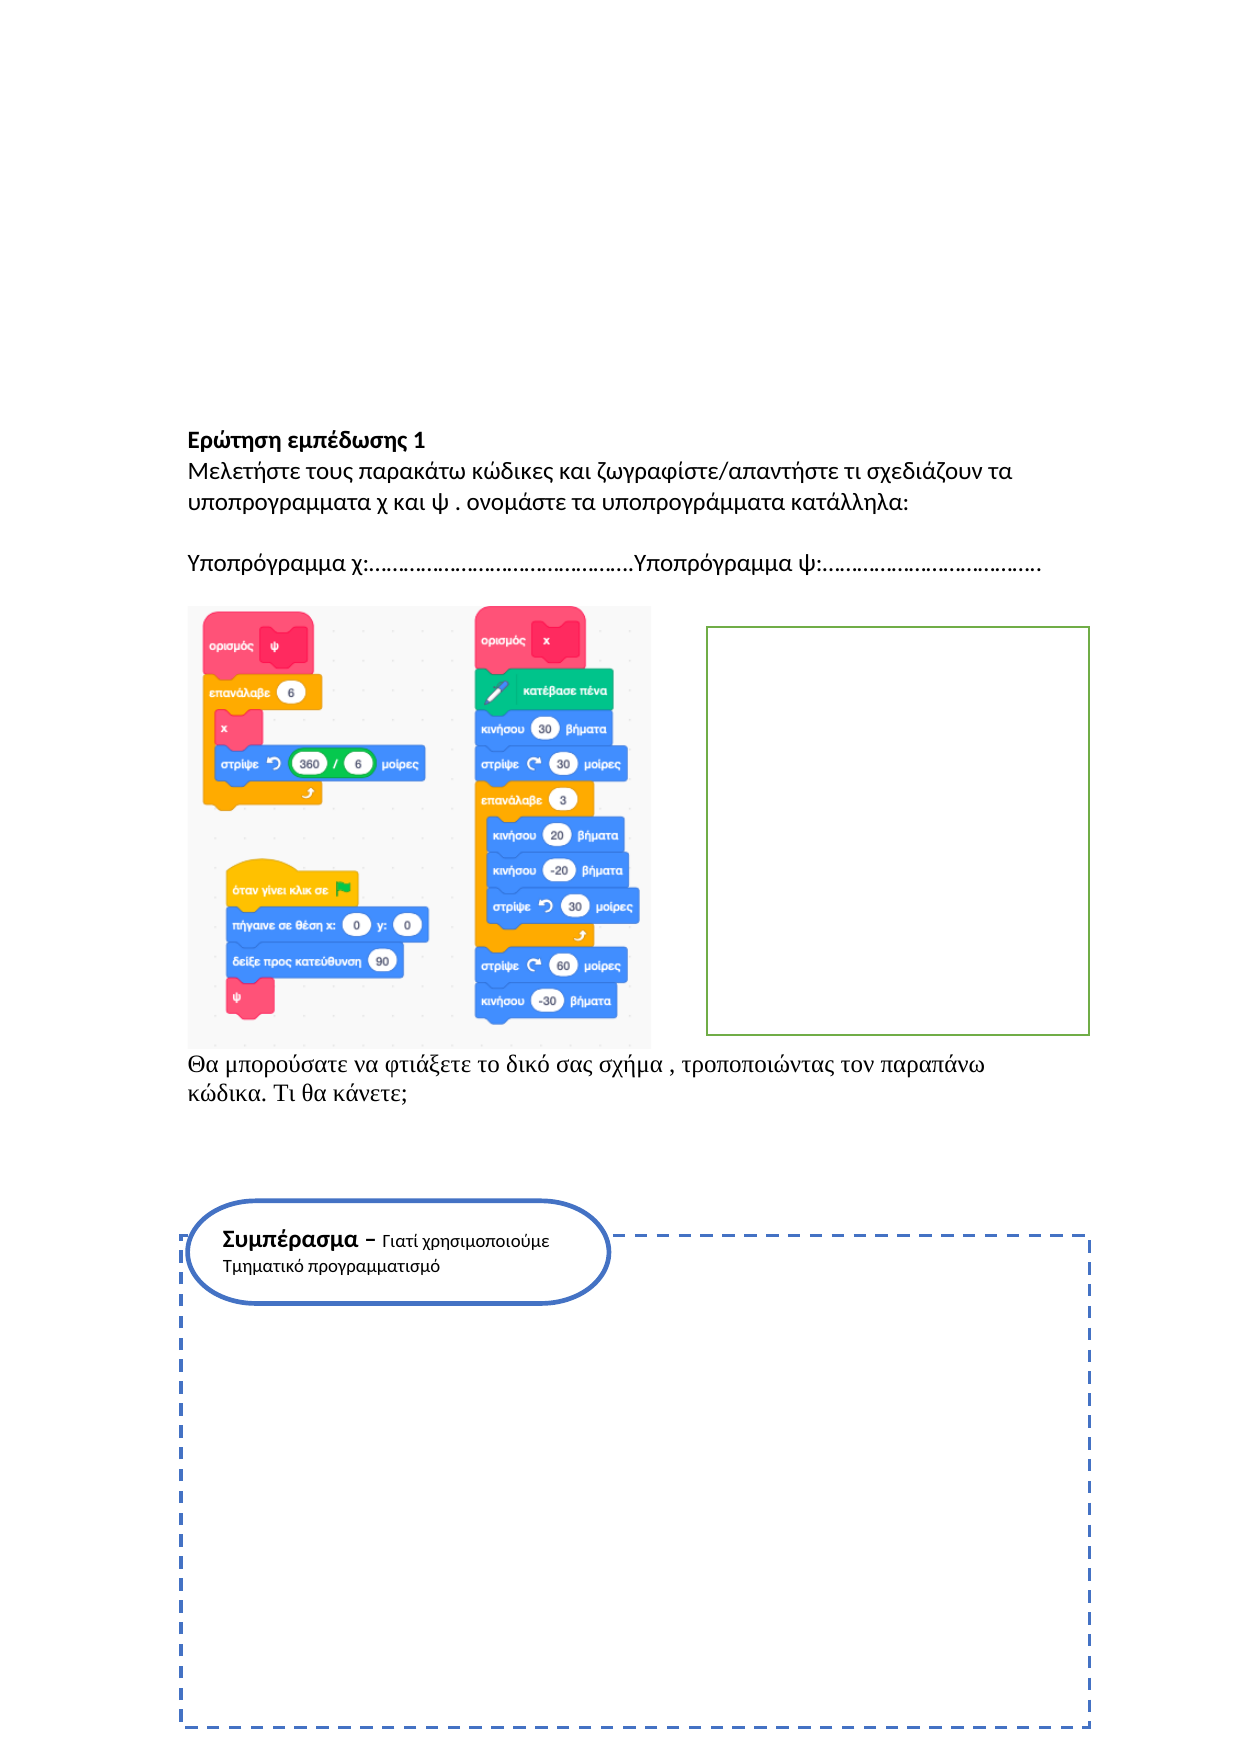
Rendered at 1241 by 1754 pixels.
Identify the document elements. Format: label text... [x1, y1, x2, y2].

text Υποπρόγραμμα χ:……………………………………….Υποπρόγραμμα ψ:……………………………….. [187, 547, 1053, 577]
text Θα μπορούσατε να φτιάξετε το δικό σας σχήμα , τροποποιώντας τον παραπάνω κώδικα. Τι θα κάνετε; [187, 1049, 1053, 1107]
text Ερώτηση εμπέδωσης 1 [187, 425, 1053, 455]
text Μελετήστε τους παρακάτω κώδικες και ζωγραφίστε/απαντήστε τι σχεδιάζουν τα υποπρογραμματα χ και ψ . ονομάστε τα υποπρογράμματα κατάλληλα: [187, 455, 1053, 516]
picture [187, 606, 652, 1049]
